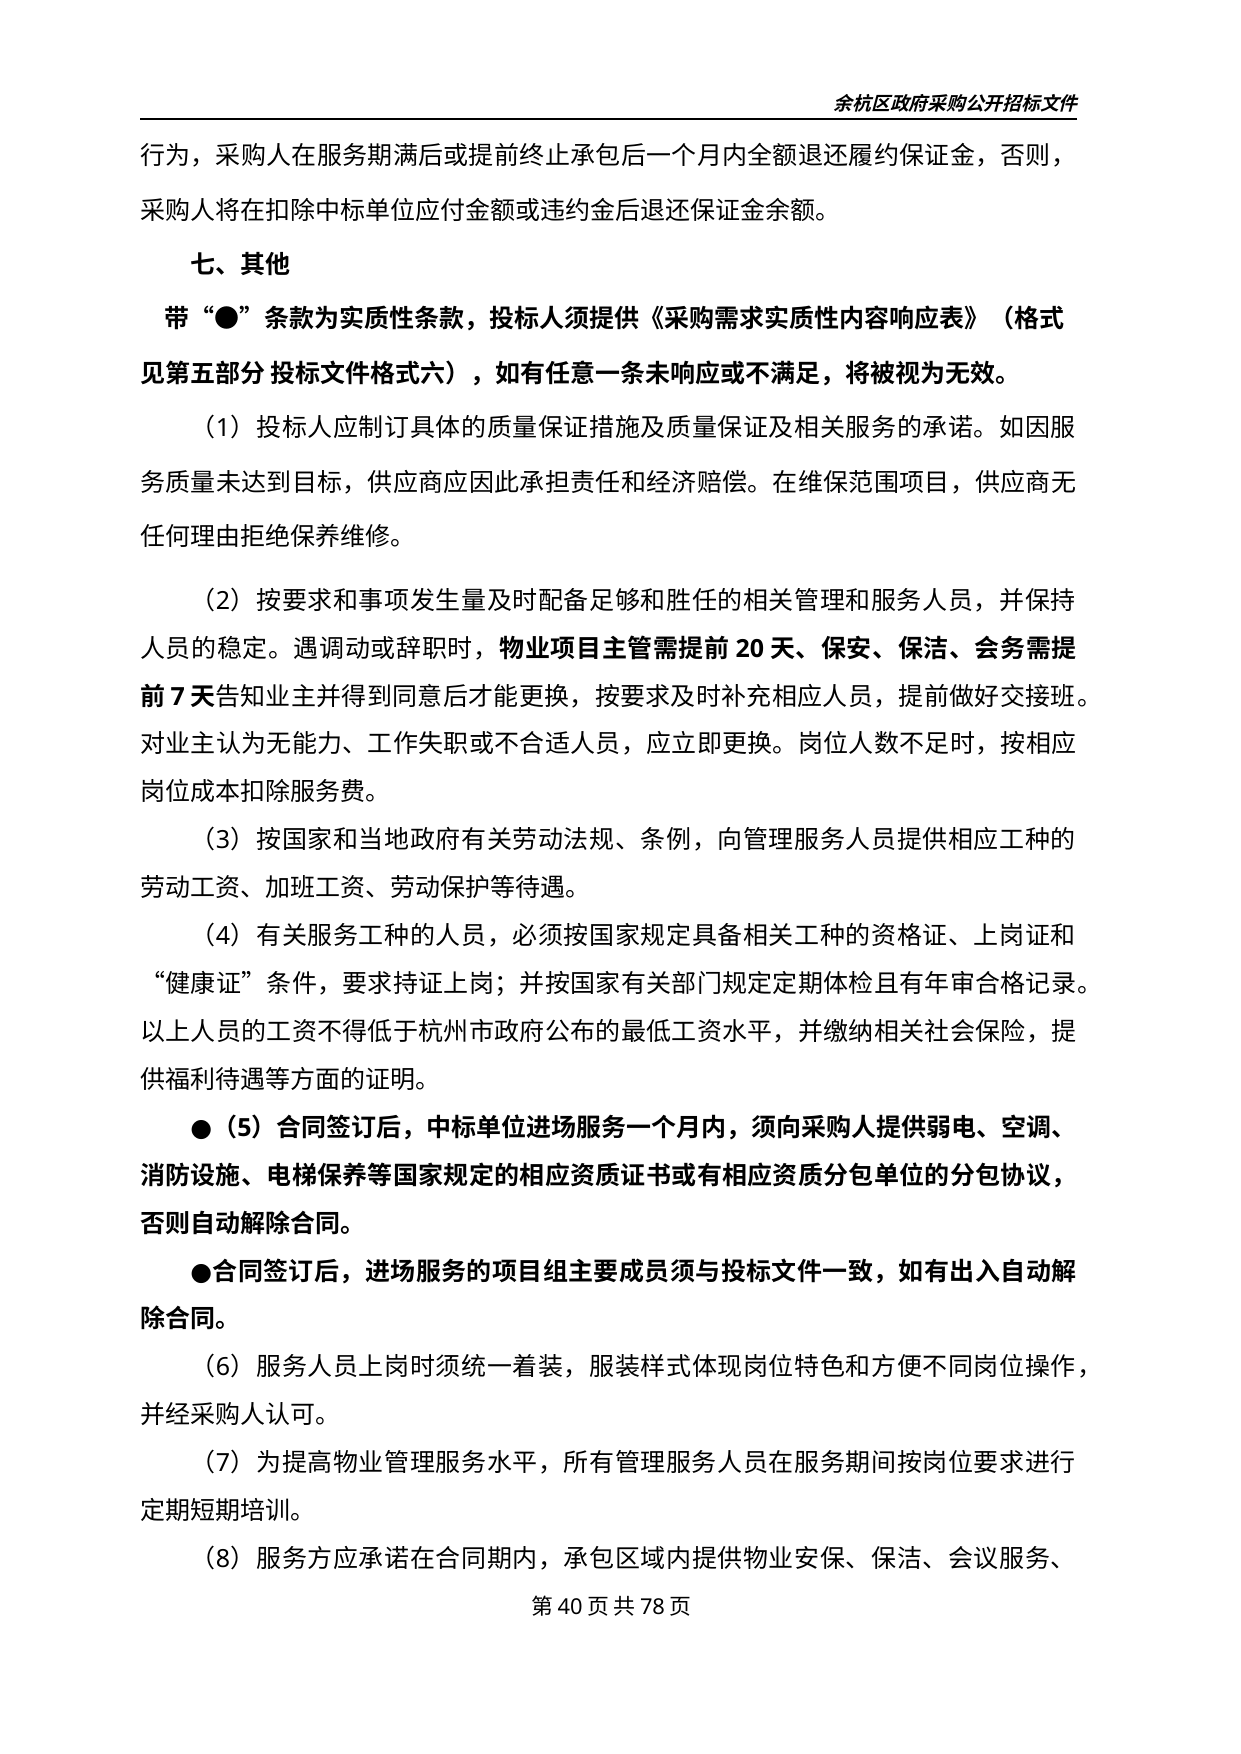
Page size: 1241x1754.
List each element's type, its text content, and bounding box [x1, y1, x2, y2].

text ●（5）合同签订后，中标单位进场服务一个月内，须向采购人提供弱电、空调、消防设施、电梯保养等国家规定的相应资质证书或有相应资质分包单位的分包协议，否则自动解除合同。 [140, 1098, 1077, 1242]
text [140, 136, 1077, 226]
text 带“●”条款为实质性条款，投标人须提供《采购需求实质性内容响应表》（格式见第五部分 投标文件格式六），如有任意一条未响应或不满足，将被视为无效。 [140, 299, 1077, 389]
text （7）为提高物业管理服务水平，所有管理服务人员在服务期间按岗位要求进行定期短期培训。 [140, 1433, 1077, 1529]
text ●合同签订后，进场服务的项目组主要成员须与投标文件一致，如有出入自动解除合同。 [140, 1242, 1077, 1337]
text （1）投标人应制订具体的质量保证措施及质量保证及相关服务的承诺。如因服务质量未达到目标，供应商应因此承担责任和经济赔偿。在维保范围项目，供应商无任何理由拒绝保养维修。 [140, 408, 1077, 553]
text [140, 1529, 1077, 1577]
text 七、其他 [140, 244, 1077, 281]
text （3）按国家和当地政府有关劳动法规、条例，向管理服务人员提供相应工种的劳动工资、加班工资、劳动保护等待遇。 [140, 810, 1077, 906]
text （2）按要求和事项发生量及时配备足够和胜任的相关管理和服务人员，并保持人员的稳定。遇调动或辞职时，物业项目主管需提前20天、保安、保洁、会务需提前7天告知业主并得到同意后才能更换，按要求及时补充相应人员，提前做好交接班。对业主认为无能力、工作失职或不合适人员，应立即更换。岗位人数不足时，按相应岗位成本扣除服务费。 [140, 571, 1077, 810]
text （6）服务人员上岗时须统一着装，服装样式体现岗位特色和方便不同岗位操作，并经采购人认可。 [140, 1337, 1077, 1433]
text （4）有关服务工种的人员，必须按国家规定具备相关工种的资格证、上岗证和“健康证”条件，要求持证上岗；并按国家有关部门规定定期体检且有年审合格记录。以上人员的工资不得低于杭州市政府公布的最低工资水平，并缴纳相关社会保险，提供福利待遇等方面的证明。 [140, 906, 1077, 1098]
